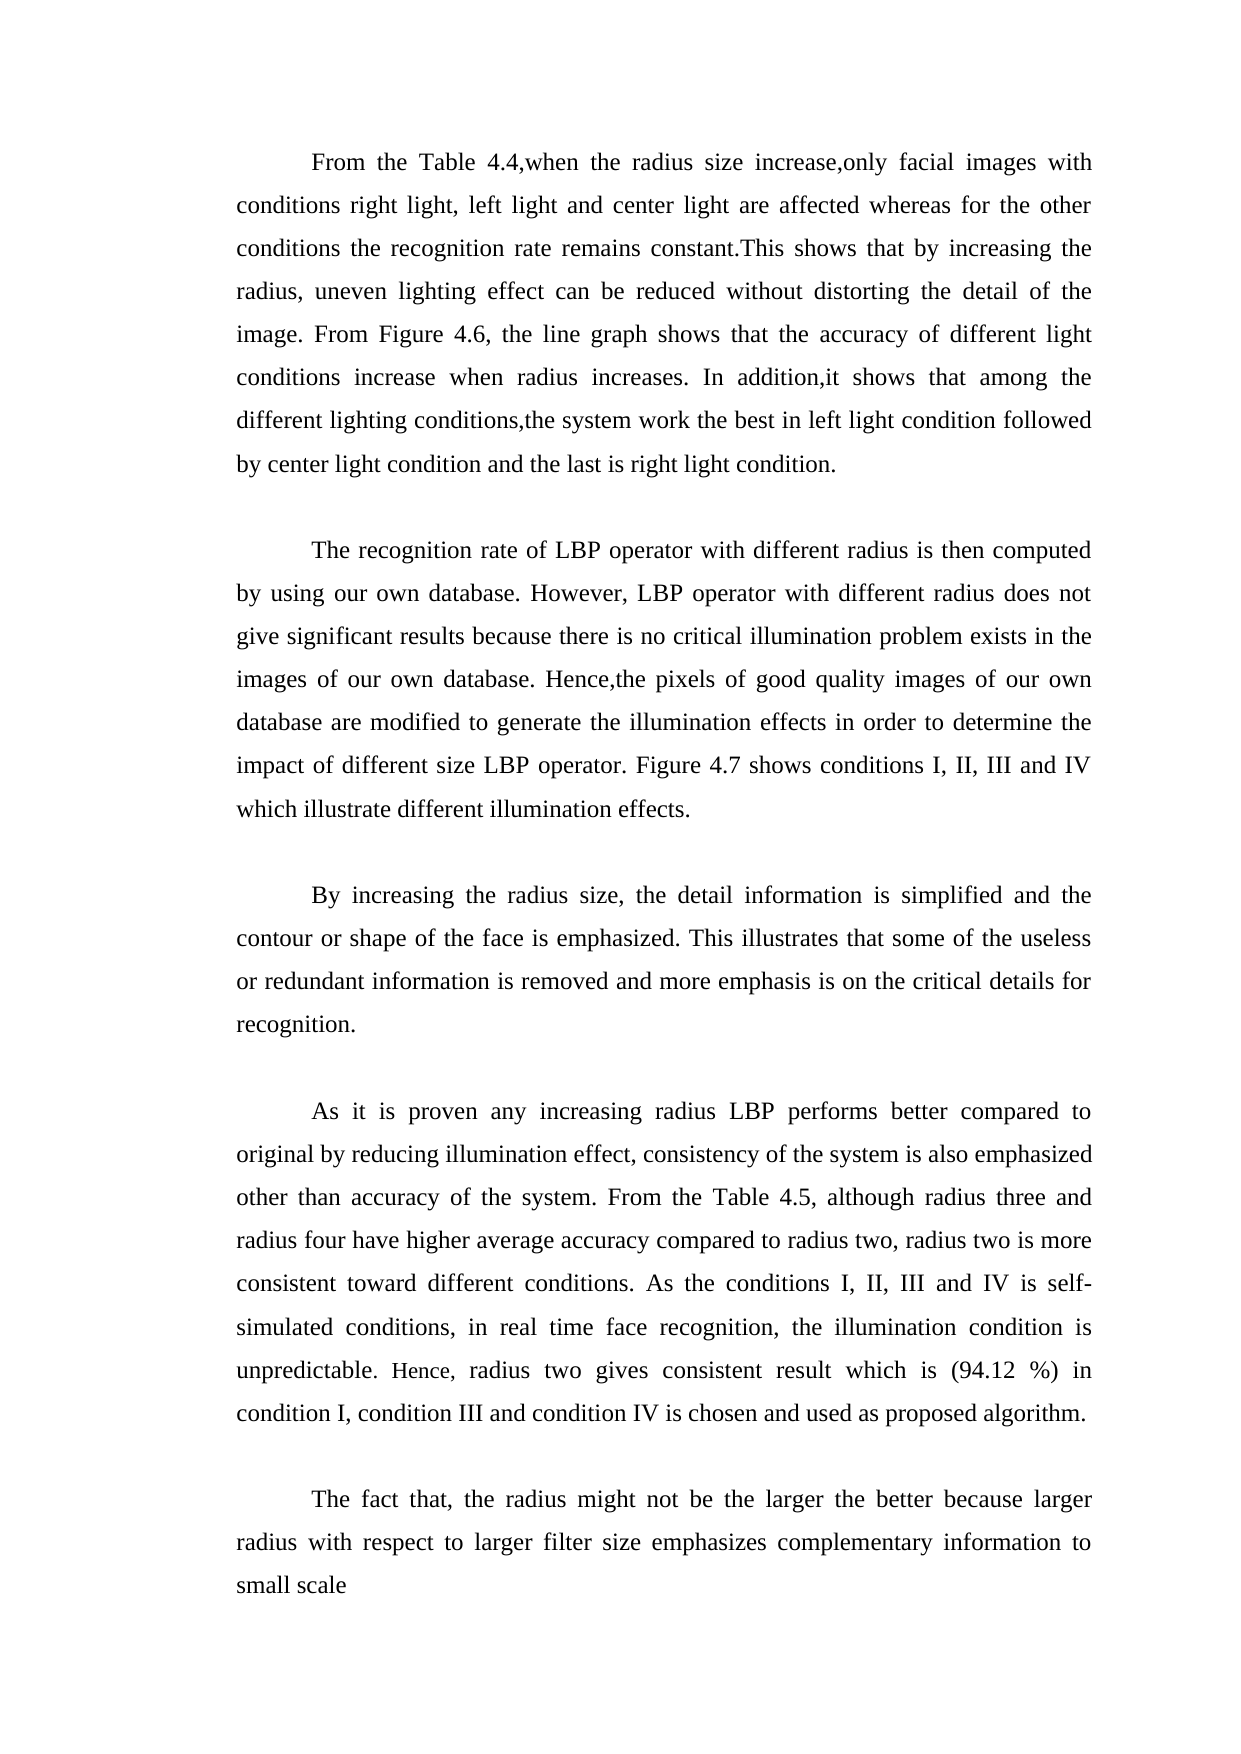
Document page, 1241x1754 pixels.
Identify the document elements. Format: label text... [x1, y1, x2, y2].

text By increasing the radius size, the detail information is simplified and the contour or shape of the face is emphasized. This illustrates that some of the useless or redundant information is removed and more emphasis is on the critical details for recognition. [236, 880, 1093, 1038]
text From the Table 4.4,when the radius size increase,only facial images with conditions right light, left light and center light are affected whereas for the other conditions the recognition rate remains constant.This shows that by increasing the radius, uneven lighting effect can be reduced without distorting the detail of the image. From Figure 4.6, the line graph shows that the accuracy of different light conditions increase when radius increases. In addition,it shows that among the different lighting conditions,the system work the best in left light condition followed by center light condition and the last is right light condition. [236, 147, 1093, 477]
text The recognition rate of LBP operator with different radius is then computed by using our own database. However, LBP operator with different radius does not give significant results because there is no critical illumination problem exists in the images of our own database. Hence,the pixels of good quality images of our own database are modified to generate the illumination effects in order to determine the impact of different size LBP operator. Figure 4.7 shows conditions I, II, III and IV which illustrate different illumination effects. [236, 535, 1093, 822]
text The fact that, the radius might not be the larger the better because larger radius with respect to larger filter size emphasizes complementary information to small scale [236, 1484, 1093, 1599]
text As it is proven any increasing radius LBP performs better compared to original by reducing illumination effect, consistency of the system is also emphasized other than accuracy of the system. From the Table 4.5, although radius three and radius four have higher average accuracy compared to radius two, radius two is more consistent toward different conditions. As the conditions I, II, III and IV is self-simulated conditions, in real time face recognition, the illumination condition is unpredictable. Hence, radius two gives consistent result which is (94.12 %) in condition I, condition III and condition IV is chosen and used as proposed algorithm. [236, 1096, 1093, 1427]
